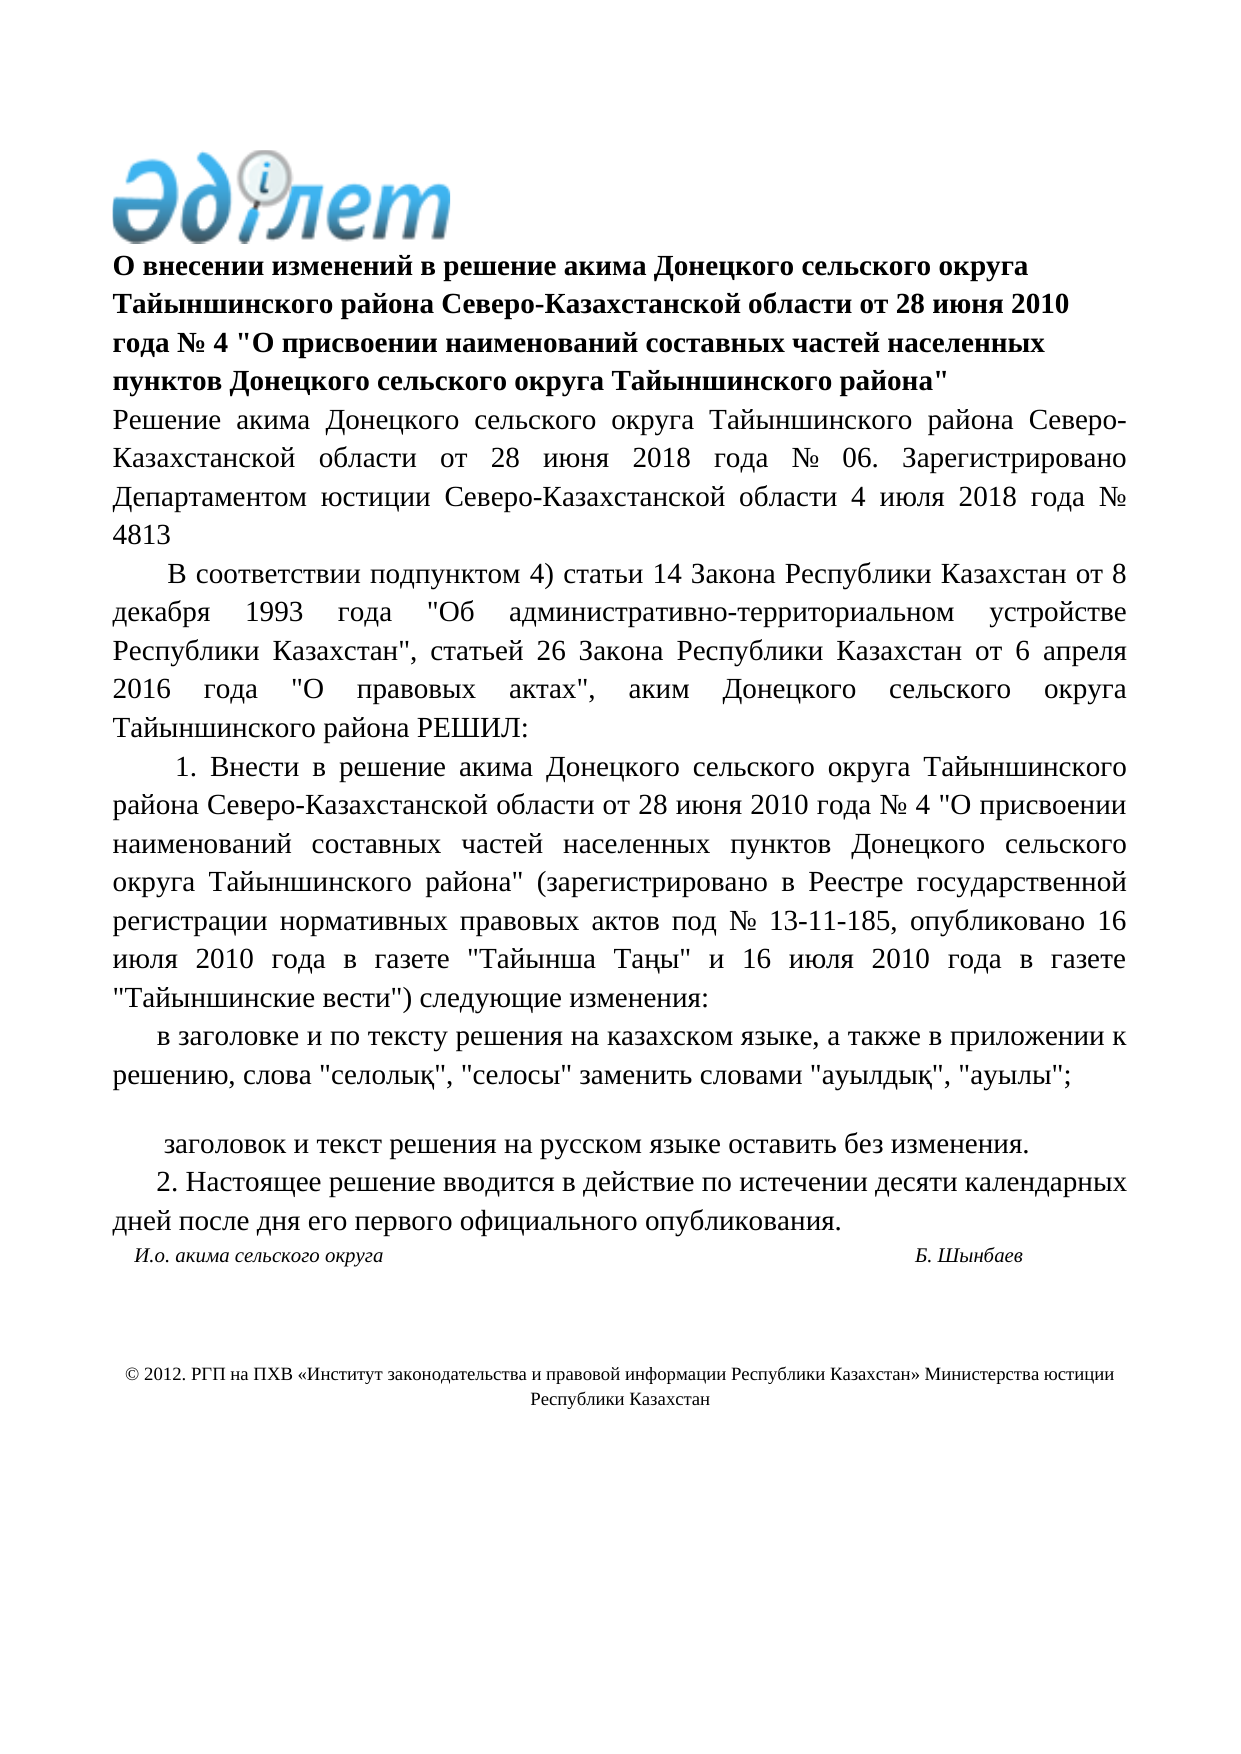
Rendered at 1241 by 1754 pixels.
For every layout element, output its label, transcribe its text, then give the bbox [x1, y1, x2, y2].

text В соответствии подпунктом 4) статьи 14 Закона Республики Казахстан от 8 декабря 1993 года "Об административно-территориальном устройстве Республики Казахстан", статьей 26 Закона Республики Казахстан от 6 апреля 2016 года "О правовых актах", аким Донецкого сельского округа Тайыншинского района РЕШИЛ: [112, 556, 1128, 744]
text Решение акима Донецкого сельского округа Тайыншинского района Северо-Казахстанской области от 28 июня 2018 года № 06. Зарегистрировано Департаментом юстиции Северо-Казахстанской области 4 июля 2018 года № 4813 [112, 402, 1128, 551]
text 2. Настоящее решение вводится в действие по истечении десяти календарных дней после дня его первого официального опубликования. [112, 1164, 1128, 1236]
table_header Б. Шынбаев [913, 1241, 1240, 1272]
text в заголовке и по тексту решения на казахском языке, а также в приложении к решению, слова "селолық", "селосы" заменить словами "ауылдық", "ауылы"; [112, 1018, 1128, 1091]
text © 2012. РГП на ПХВ «Институт законодательства и правовой информации Республики Казахстан» Министерства юстиции Республики Казахстан [112, 1363, 1128, 1409]
text О внесении изменений в решение акима Донецкого сельского округа Тайыншинского района Северо-Казахстанской области от 28 июня 2010 года № 4 "О присвоении наименований составных частей населенных пунктов Донецкого сельского округа Тайыншинского района" [112, 248, 1128, 397]
table_header И.о. акима сельского округа [101, 1241, 913, 1272]
text заголовок и текст решения на русском языке оставить без изменения. [112, 1126, 1128, 1159]
text 1. Внести в решение акима Донецкого сельского округа Тайыншинского района Северо-Казахстанской области от 28 июня 2010 года № 4 "О присвоении наименований составных частей населенных пунктов Донецкого сельского округа Тайыншинского района" (зарегистрировано в Реестре государственной регистрации нормативных правовых актов под № 13-11-185, опубликовано 16 июля 2010 года в газете "Тайынша Таңы" и 16 июля 2010 года в газете "Тайыншинские вести") следующие изменения: [112, 749, 1128, 1013]
picture [112, 150, 451, 244]
